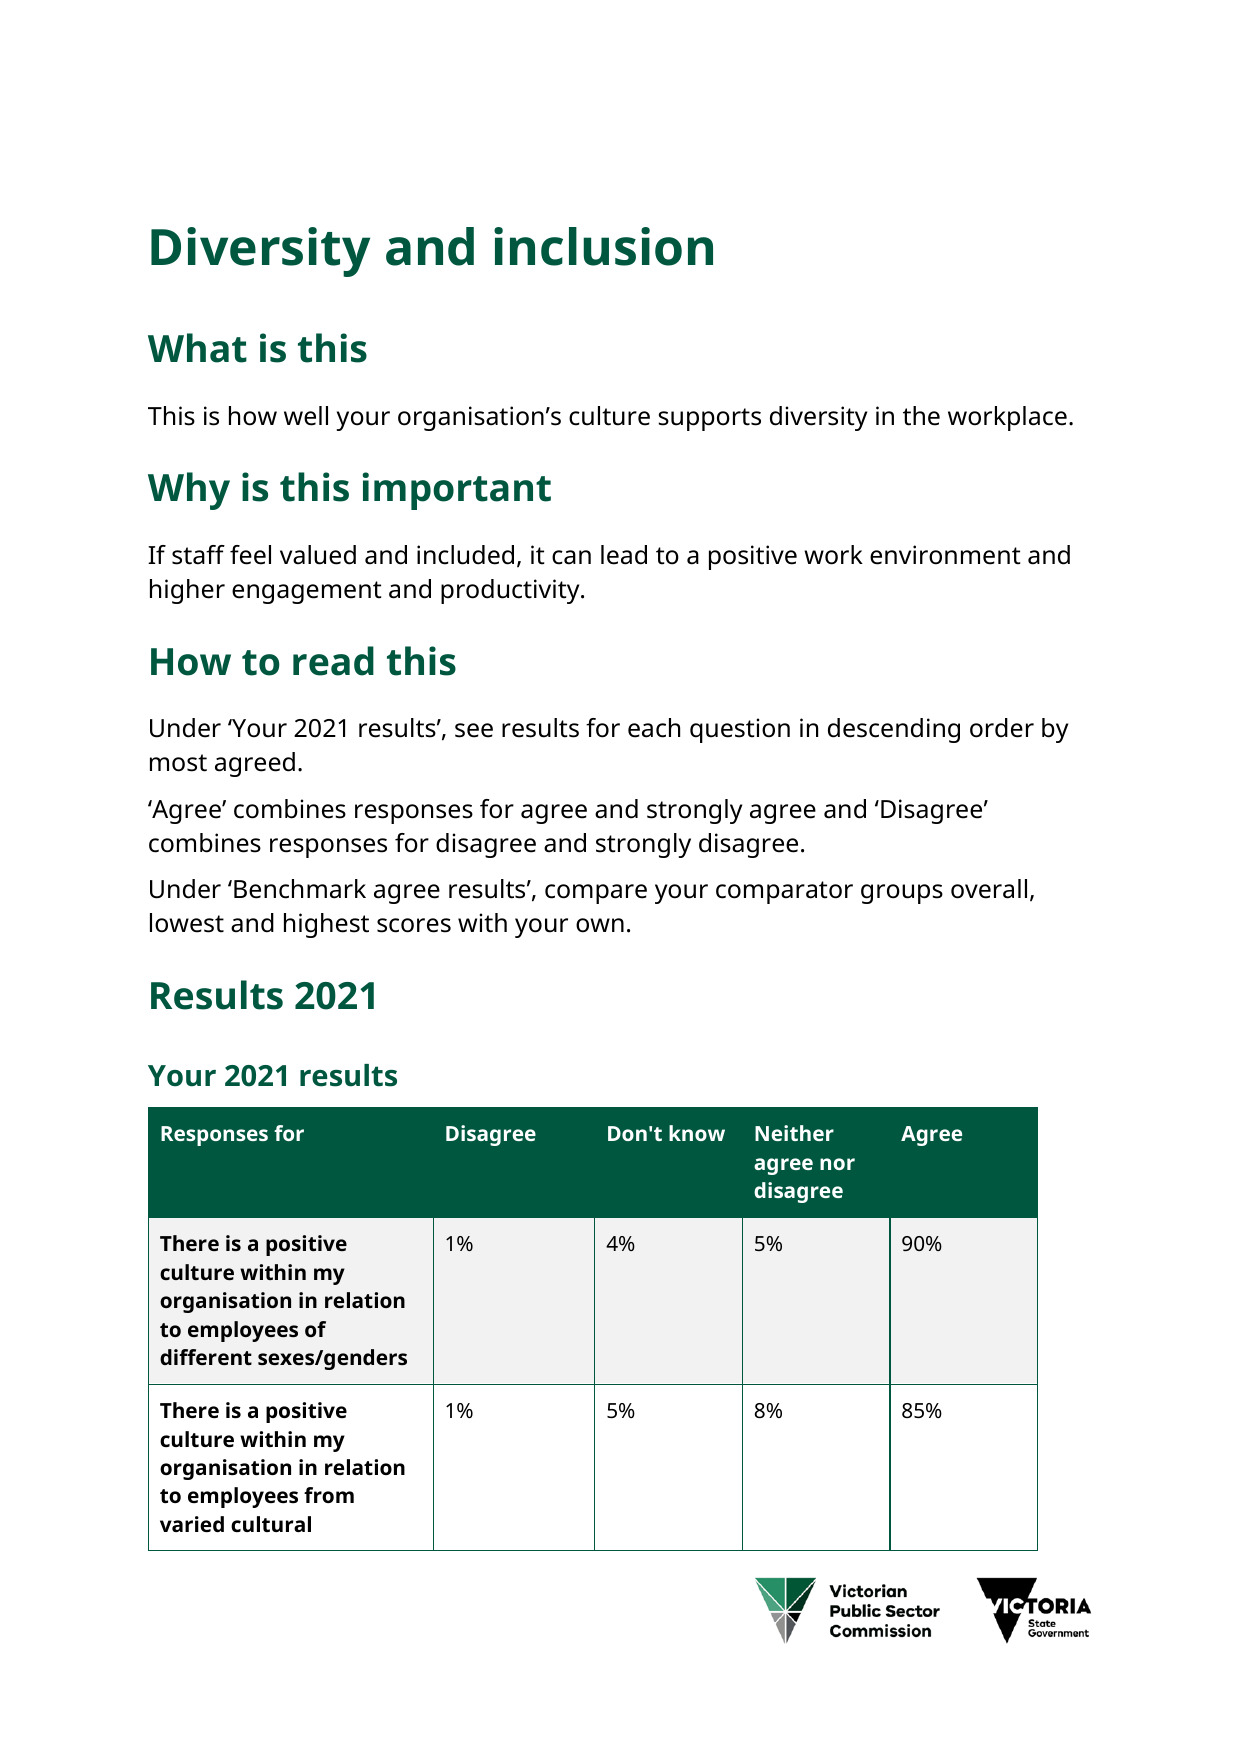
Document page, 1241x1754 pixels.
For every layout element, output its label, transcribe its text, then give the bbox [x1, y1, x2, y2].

text Under ‘Benchmark agree results’, compare your comparator groups overall, lowest and highest scores with your own. [148, 872, 1092, 940]
text Under ‘Your 2021 results’, see results for each question in descending order by most agreed. [148, 711, 1092, 779]
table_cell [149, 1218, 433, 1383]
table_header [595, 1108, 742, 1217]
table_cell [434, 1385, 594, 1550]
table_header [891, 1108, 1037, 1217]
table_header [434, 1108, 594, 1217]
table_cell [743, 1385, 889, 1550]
subtitle Results 2021 [148, 969, 1092, 1020]
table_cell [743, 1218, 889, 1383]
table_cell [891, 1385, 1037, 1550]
subtitle Why is this important [148, 462, 1092, 513]
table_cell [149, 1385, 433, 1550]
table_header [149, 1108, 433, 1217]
subtitle How to read this [148, 635, 1092, 686]
text This is how well your organisation’s culture supports diversity in the workplace. [148, 398, 1092, 433]
subtitle Diversity and inclusion [148, 212, 1092, 280]
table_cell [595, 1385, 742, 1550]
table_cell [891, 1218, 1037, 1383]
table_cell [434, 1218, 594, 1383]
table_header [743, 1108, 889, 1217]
text ‘Agree’ combines responses for agree and strongly agree and ‘Disagree’ combines responses for disagree and strongly disagree. [148, 791, 1092, 859]
text If staff feel valued and included, it can lead to a positive work environment and higher engagement and productivity. [148, 538, 1092, 606]
picture [754, 1577, 1093, 1645]
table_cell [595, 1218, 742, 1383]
subtitle What is this [148, 323, 1092, 374]
subtitle Your 2021 results [148, 1055, 1092, 1095]
